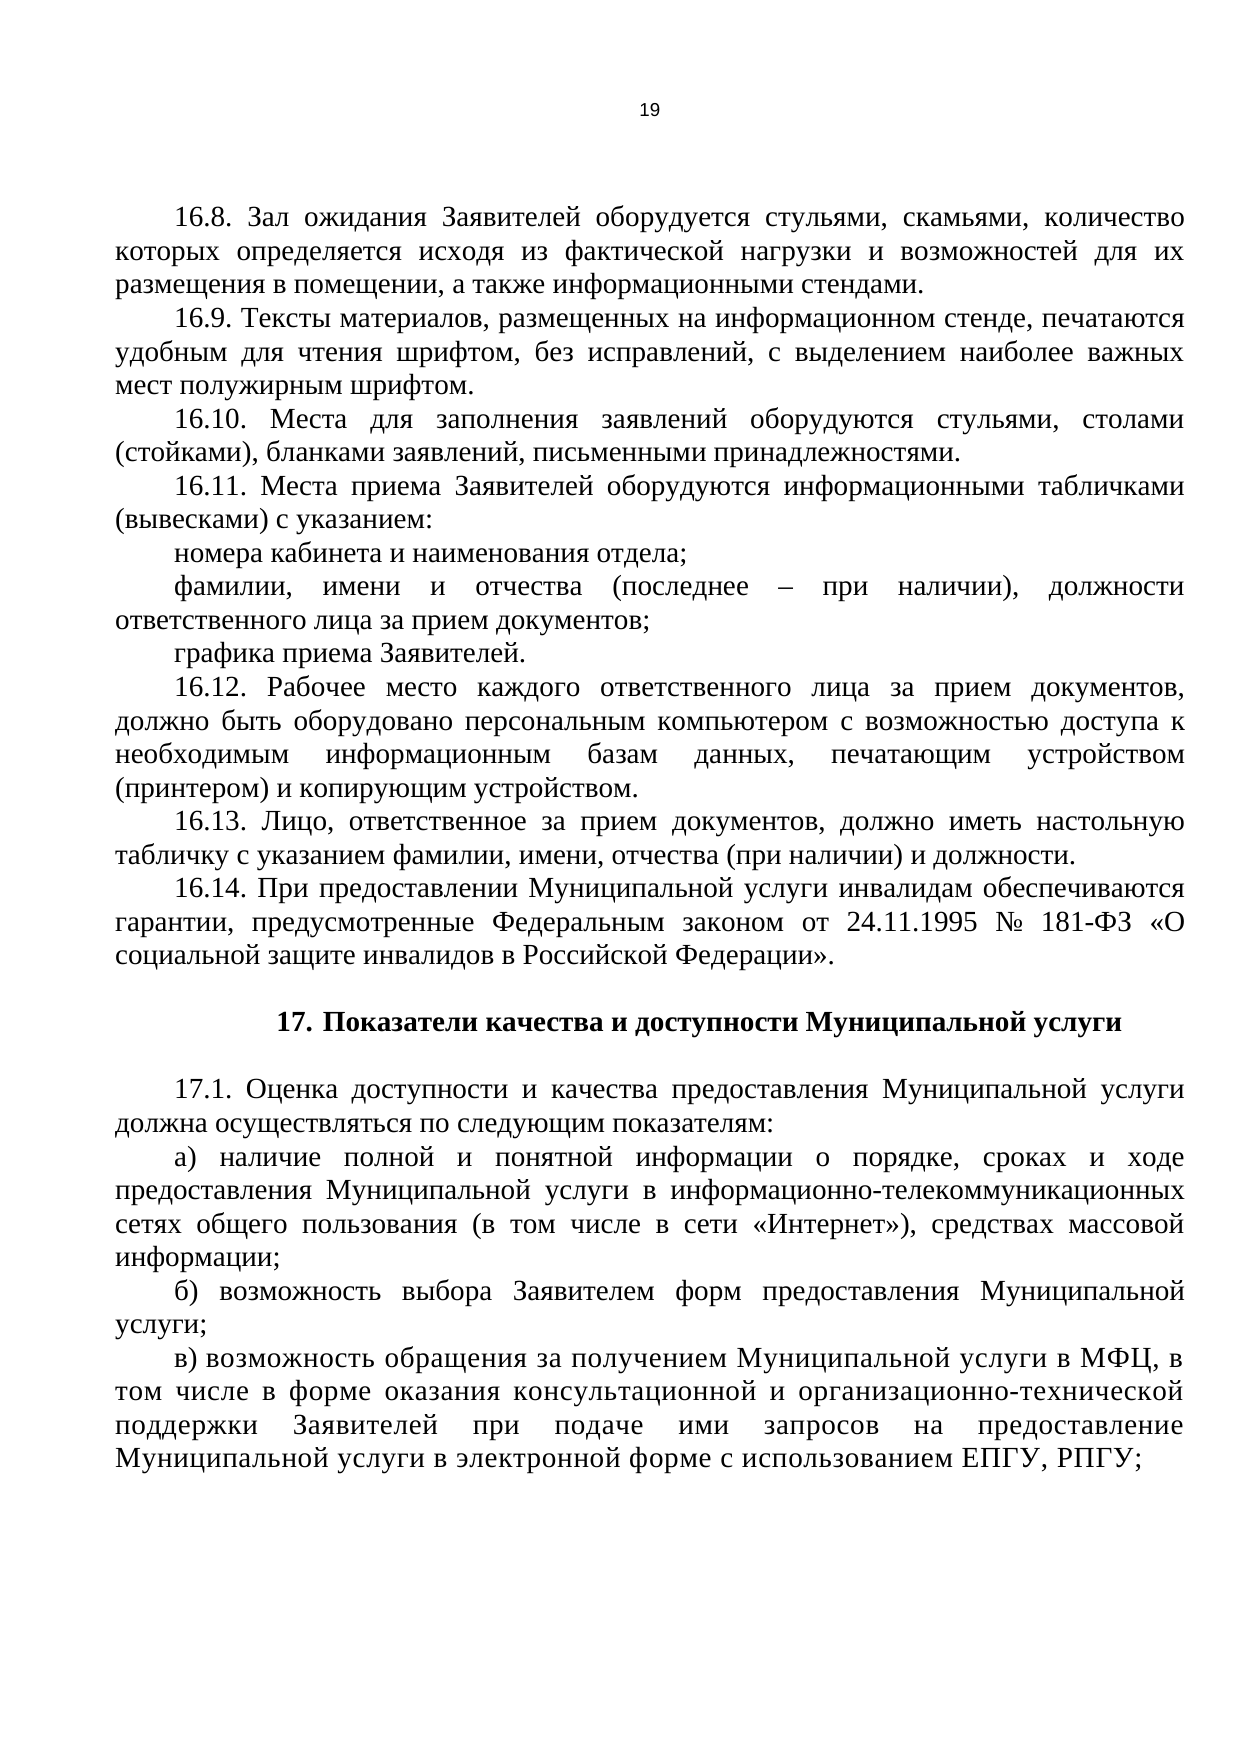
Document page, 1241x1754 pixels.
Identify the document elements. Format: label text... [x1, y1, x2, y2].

text 16.11. Места приема Заявителей оборудуются информационными табличками (вывесками) с указанием: [115, 468, 1186, 535]
text номера кабинета и наименования отдела; [115, 535, 1186, 568]
text 17.1. Оценка доступности и качества предоставления Муниципальной услуги должна осуществляться по следующим показателям: [115, 1072, 1186, 1139]
text в) возможность обращения за получением Муниципальной услуги в МФЦ, в том числе в форме оказания консультационной и организационно-технической поддержки Заявителей при подаче ими запросов на предоставление Муниципальной услуги в электронной форме с использованием ЕПГУ, РПГУ; [115, 1340, 1186, 1474]
text 16.12. Рабочее место каждого ответственного лица за прием документов, должно быть оборудовано персональным компьютером с возможностью доступа к необходимым информационным базам данных, печатающим устройством (принтером) и копирующим устройством. [115, 669, 1186, 803]
text б) возможность выбора Заявителем форм предоставления Муниципальной услуги; [115, 1273, 1186, 1340]
text 16.13. Лицо, ответственное за прием документов, должно иметь настольную табличку с указанием фамилии, имени, отчества (при наличии) и должности. [115, 803, 1186, 870]
text 16.14. При предоставлении Муниципальной услуги инвалидам обеспечиваются гарантии, предусмотренные Федеральным законом от 24.11.1995 № 181-ФЗ «О социальной защите инвалидов в Российской Федерации». [115, 870, 1186, 971]
text 16.8. Зал ожидания Заявителей оборудуется стульями, скамьями, количество которых определяется исходя из фактической нагрузки и возможностей для их размещения в помещении, а также информационными стендами. [115, 199, 1186, 300]
text 16.9. Тексты материалов, размещенных на информационном стенде, печатаются удобным для чтения шрифтом, без исправлений, с выделением наиболее важных мест полужирным шрифтом. [115, 300, 1186, 401]
text графика приема Заявителей. [115, 636, 1186, 669]
list Показатели качества и доступности Муниципальной услуги [213, 1004, 1186, 1038]
text а) наличие полной и понятной информации о порядке, сроках и ходе предоставления Муниципальной услуги в информационно-телекоммуникационных сетях общего пользования (в том числе в сети «Интернет»), средствах массовой информации; [115, 1139, 1186, 1273]
text 16.10. Места для заполнения заявлений оборудуются стульями, столами (стойками), бланками заявлений, письменными принадлежностями. [115, 401, 1186, 468]
text фамилии, имени и отчества (последнее – при наличии), должности ответственного лица за прием документов; [115, 568, 1186, 636]
